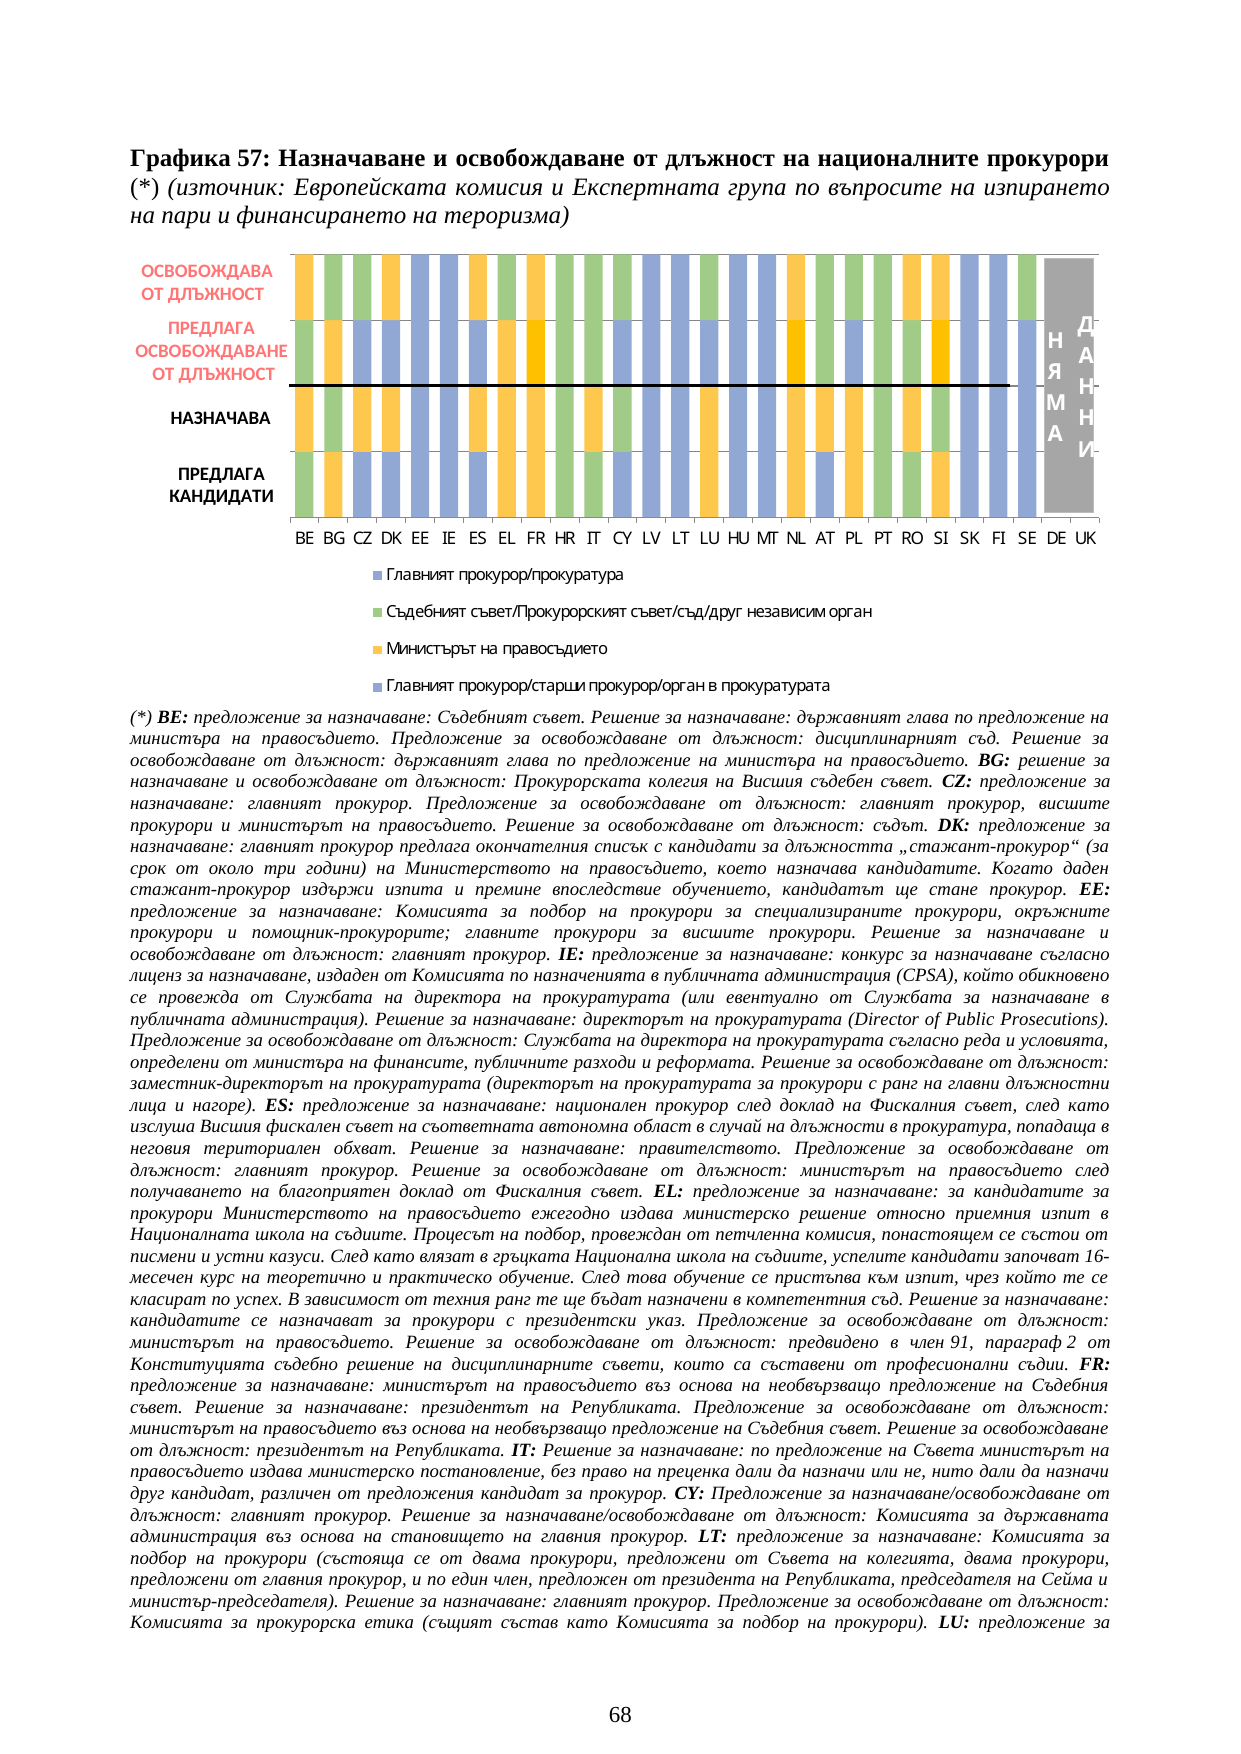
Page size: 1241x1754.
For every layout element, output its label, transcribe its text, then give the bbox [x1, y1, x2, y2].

text Графика 57: Назначаване и освобождаване от длъжност на националните прокурори (*) (източник: Европейската комисия и Експертната група по въпросите на изпирането на пари и финансирането на тероризма) [130, 143, 1110, 229]
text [130, 706, 1110, 1633]
